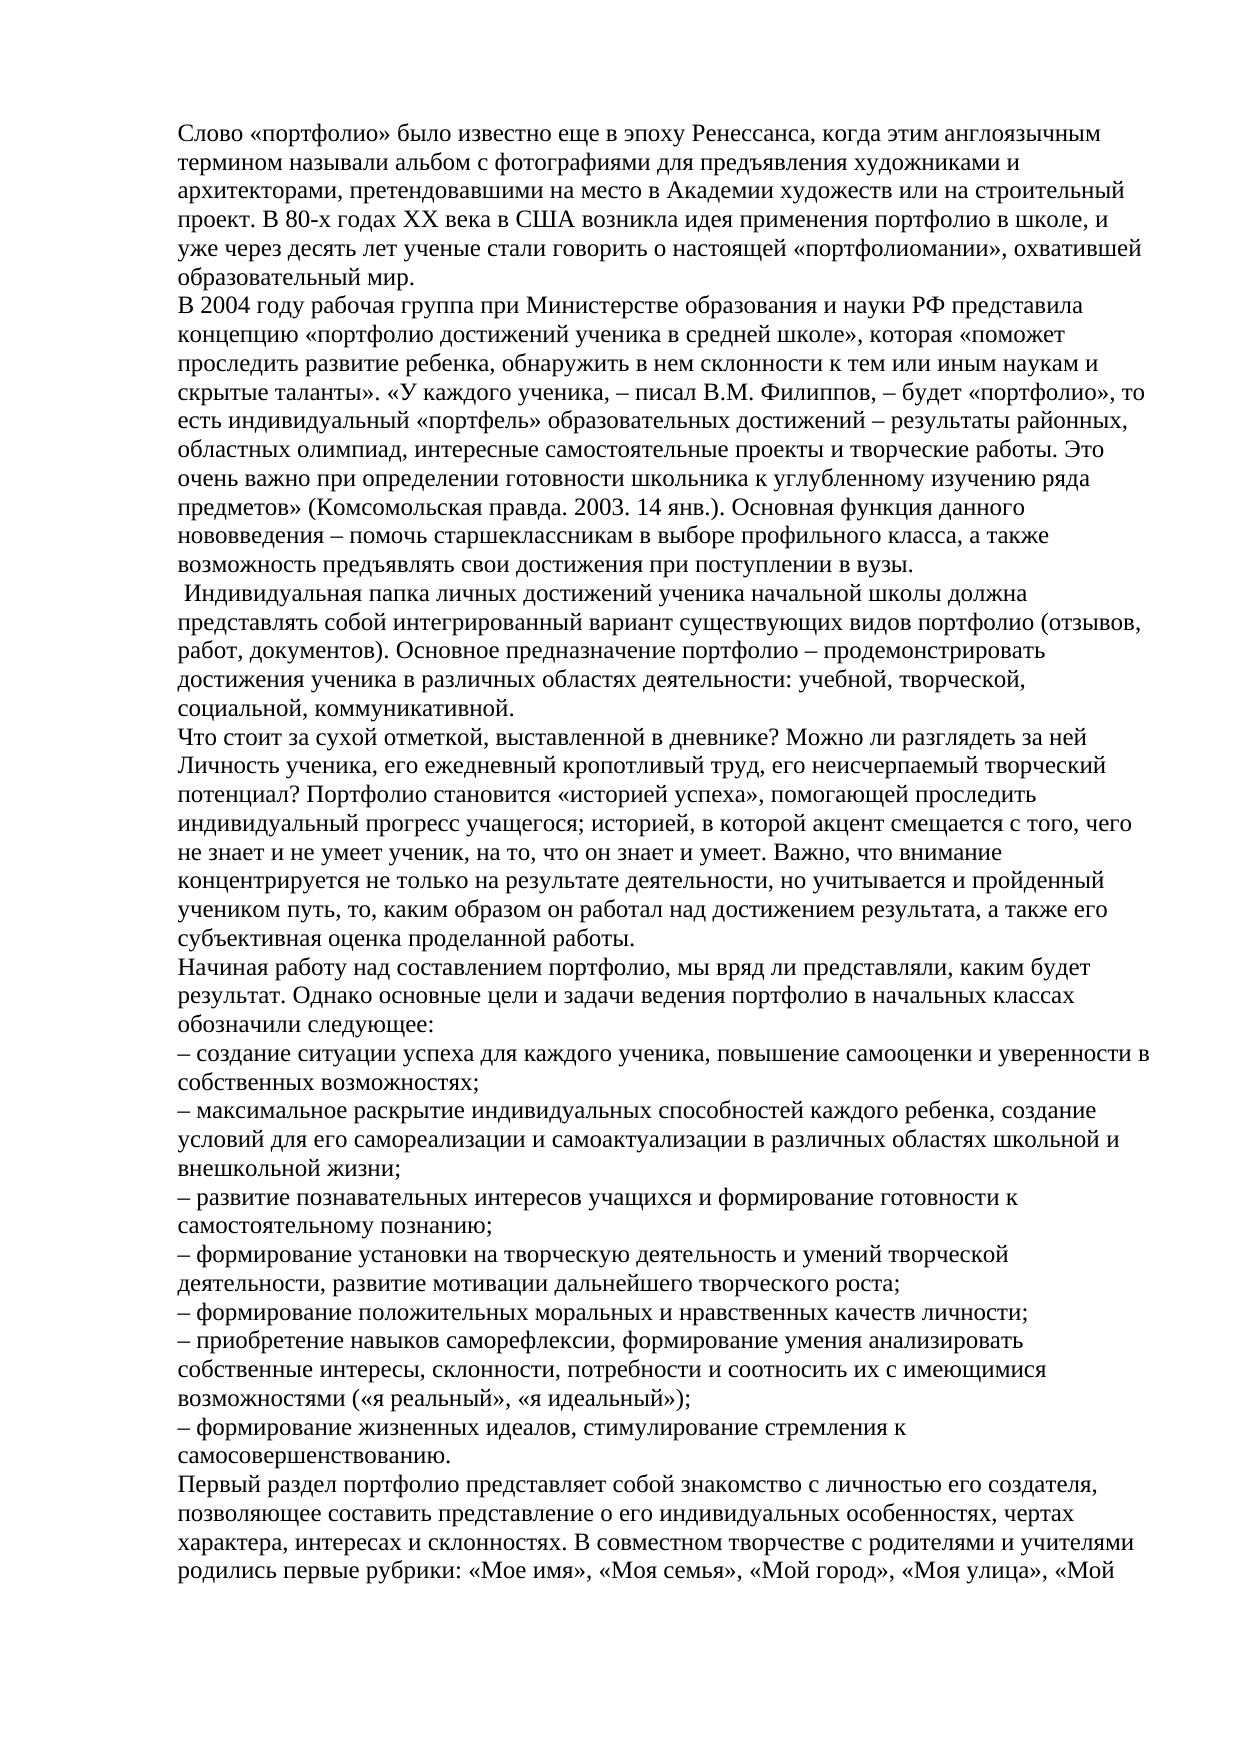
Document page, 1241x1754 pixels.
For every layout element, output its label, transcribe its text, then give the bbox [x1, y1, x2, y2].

text – максимальное раскрытие индивидуальных способностей каждого ребенка, создание условий для его самореализации и самоактуализации в различных областях школьной и внешкольной жизни; [177, 1096, 1152, 1182]
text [177, 1469, 1152, 1584]
text – приобретение навыков саморефлексии, формирование умения анализировать собственные интересы, склонности, потребности и соотносить их с имеющимися возможностями («я реальный», «я идеальный»); [177, 1326, 1152, 1412]
text Что стоит за сухой отметкой, выставленной в дневнике? Можно ли разглядеть за ней Личность ученика, его ежедневный кропотливый труд, его неисчерпаемый творческий потенциал? Портфолио становится «историей успеха», помогающей проследить индивидуальный прогресс учащегося; историей, в которой акцент смещается с того, чего не знает и не умеет ученик, на то, что он знает и умеет. Важно, что внимание концентрируется не только на результате деятельности, но учитывается и пройденный учеником путь, то, каким образом он работал над достижением результата, а также его субъективная оценка проделанной работы. [177, 722, 1152, 952]
text Индивидуальная папка личных достижений ученика начальной школы должна представлять собой интегрированный вариант существующих видов портфолио (отзывов, работ, документов). Основное предназначение портфолио – продемонстрировать достижения ученика в различных областях деятельности: учебной, творческой, социальной, коммуникативной. [177, 578, 1152, 722]
text – развитие познавательных интересов учащихся и формирование готовности к самостоятельному познанию; [177, 1182, 1152, 1239]
text В 2004 году рабочая группа при Министерстве образования и науки РФ представила концепцию «портфолио достижений ученика в средней школе», которая «поможет проследить развитие ребенка, обнаружить в нем склонности к тем или иным наукам и скрытые таланты». «У каждого ученика, – писал B.M. Филиппов, – будет «портфолио», то есть индивидуальный «портфель» образовательных достижений – результаты районных, областных олимпиад, интересные самостоятельные проекты и творческие работы. Это очень важно при определении готовности школьника к углубленному изучению ряда предметов» (Комсомольская правда. 2003. 14 янв.). Основная функция данного нововведения – помочь старшеклассникам в выборе профильного класса, а также возможность предъявлять свои достижения при поступлении в вузы. [177, 291, 1152, 578]
text Начиная работу над составлением портфолио, мы вряд ли представляли, каким будет результат. Однако основные цели и задачи ведения портфолио в начальных классах обозначили следующее: [177, 952, 1152, 1038]
text – формирование жизненных идеалов, стимулирование стремления к самосовершенствованию. [177, 1412, 1152, 1469]
text Слово «портфолио» было известно еще в эпоху Ренессанса, когда этим англоязычным термином называли альбом с фотографиями для предъявления художниками и архитекторами, претендовавшими на место в Академии художеств или на строительный проект. В 80-х годах XX века в США возникла идея применения портфолио в школе, и уже через десять лет ученые стали говорить о настоящей «портфолиомании», охватившей образовательный мир. [177, 118, 1152, 291]
text – создание ситуации успеха для каждого ученика, повышение самооценки и уверенности в собственных возможностях; [177, 1038, 1152, 1096]
text – формирование положительных моральных и нравственных качеств личности; [177, 1297, 1152, 1326]
text – формирование установки на творческую деятельность и умений творческой деятельности, развитие мотивации дальнейшего творческого роста; [177, 1239, 1152, 1297]
